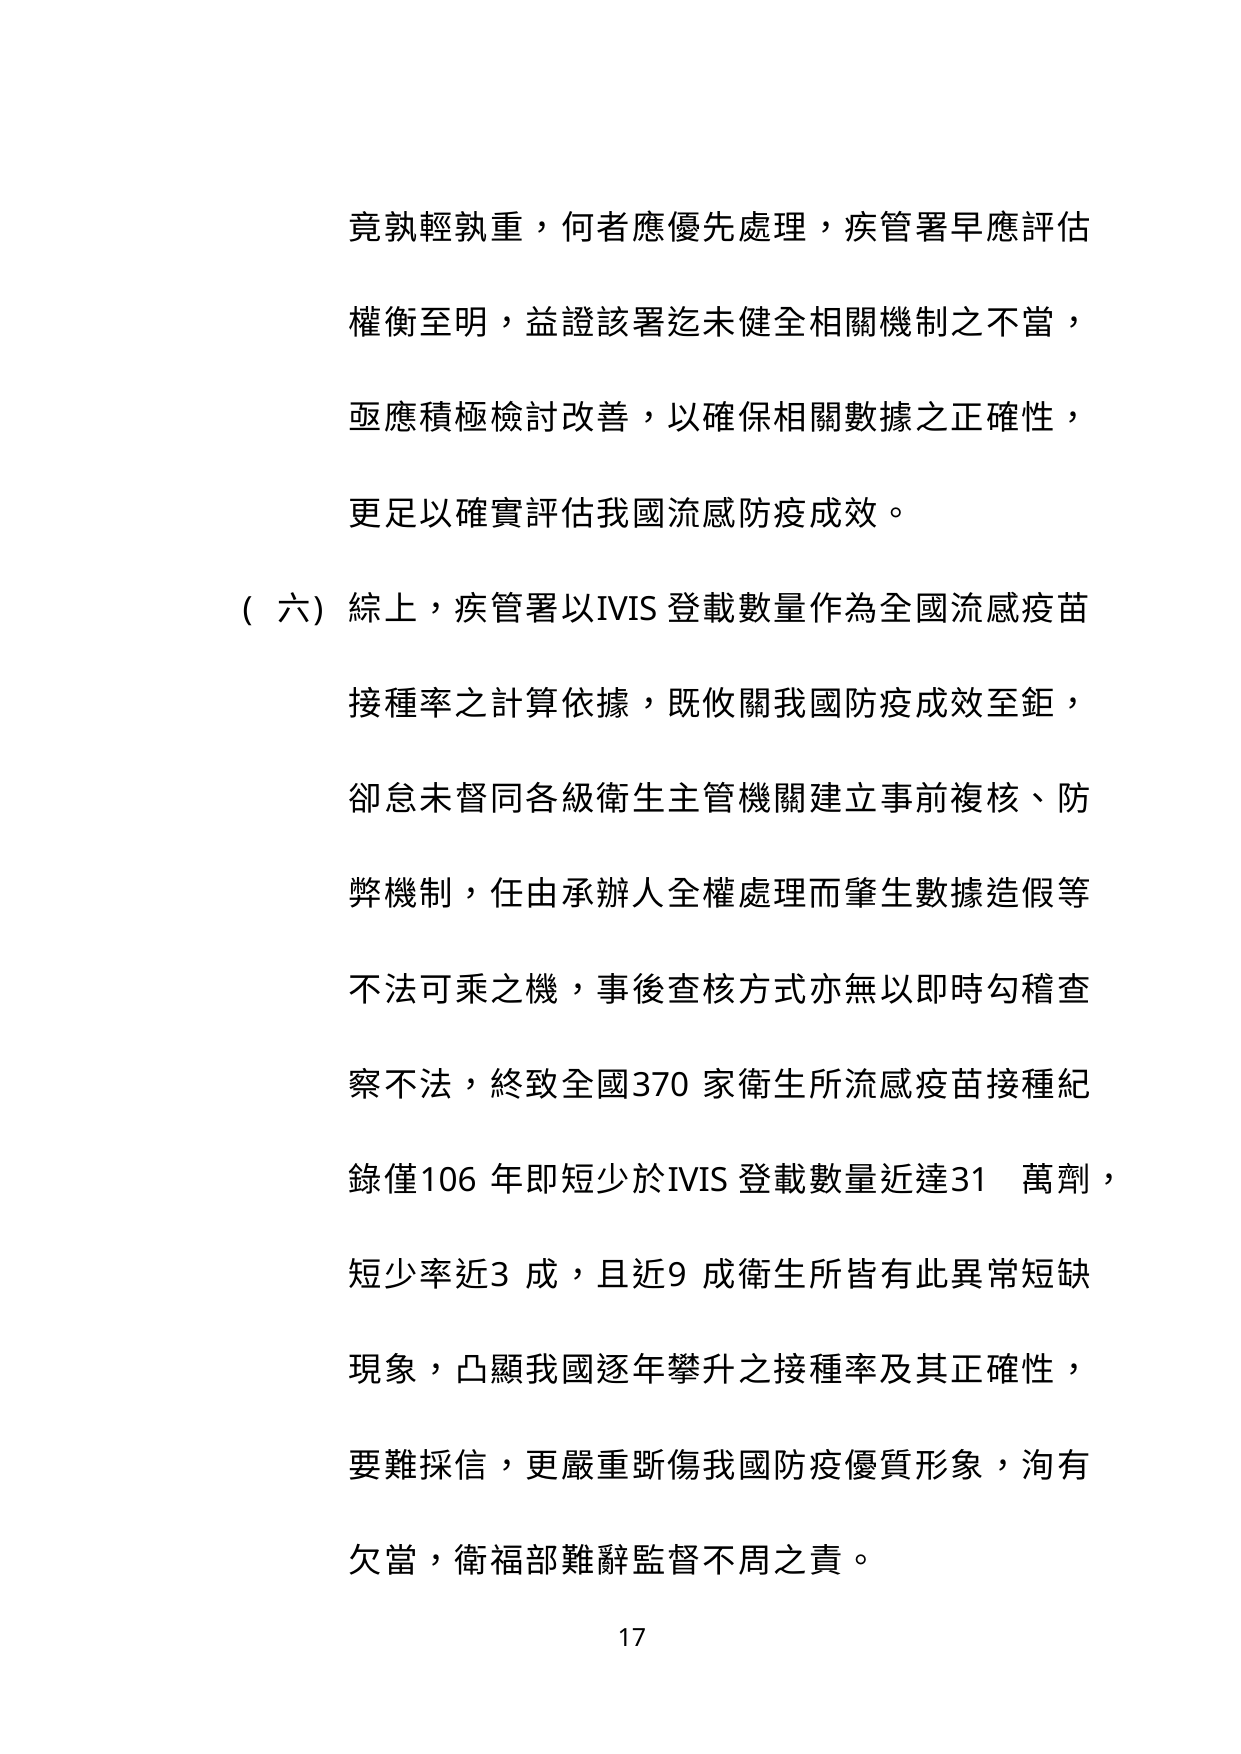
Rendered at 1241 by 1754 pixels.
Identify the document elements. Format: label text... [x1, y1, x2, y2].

subtitle 綜上，疾管署以IVIS登載數量作為全國流感疫苗接種率之計算依據，既攸關我國防疫成效至鉅，卻怠未督同各級衛生主管機關建立事前複核、防弊機制，任由承辦人全權處理而肇生數據造假等不法可乘之機，事後查核方式亦無以即時勾稽查察不法，終致全國370家衛生所流感疫苗接種紀錄僅106年即短少於IVIS登載數量近達31萬劑，短少率近3成，且近9成衛生所皆有此異常短缺現象，凸顯我國逐年攀升之接種率及其正確性，要難採信，更嚴重斲傷我國防疫優質形象，洵有欠當，衛福部難辭監督不周之責。 [242, 558, 1092, 1605]
